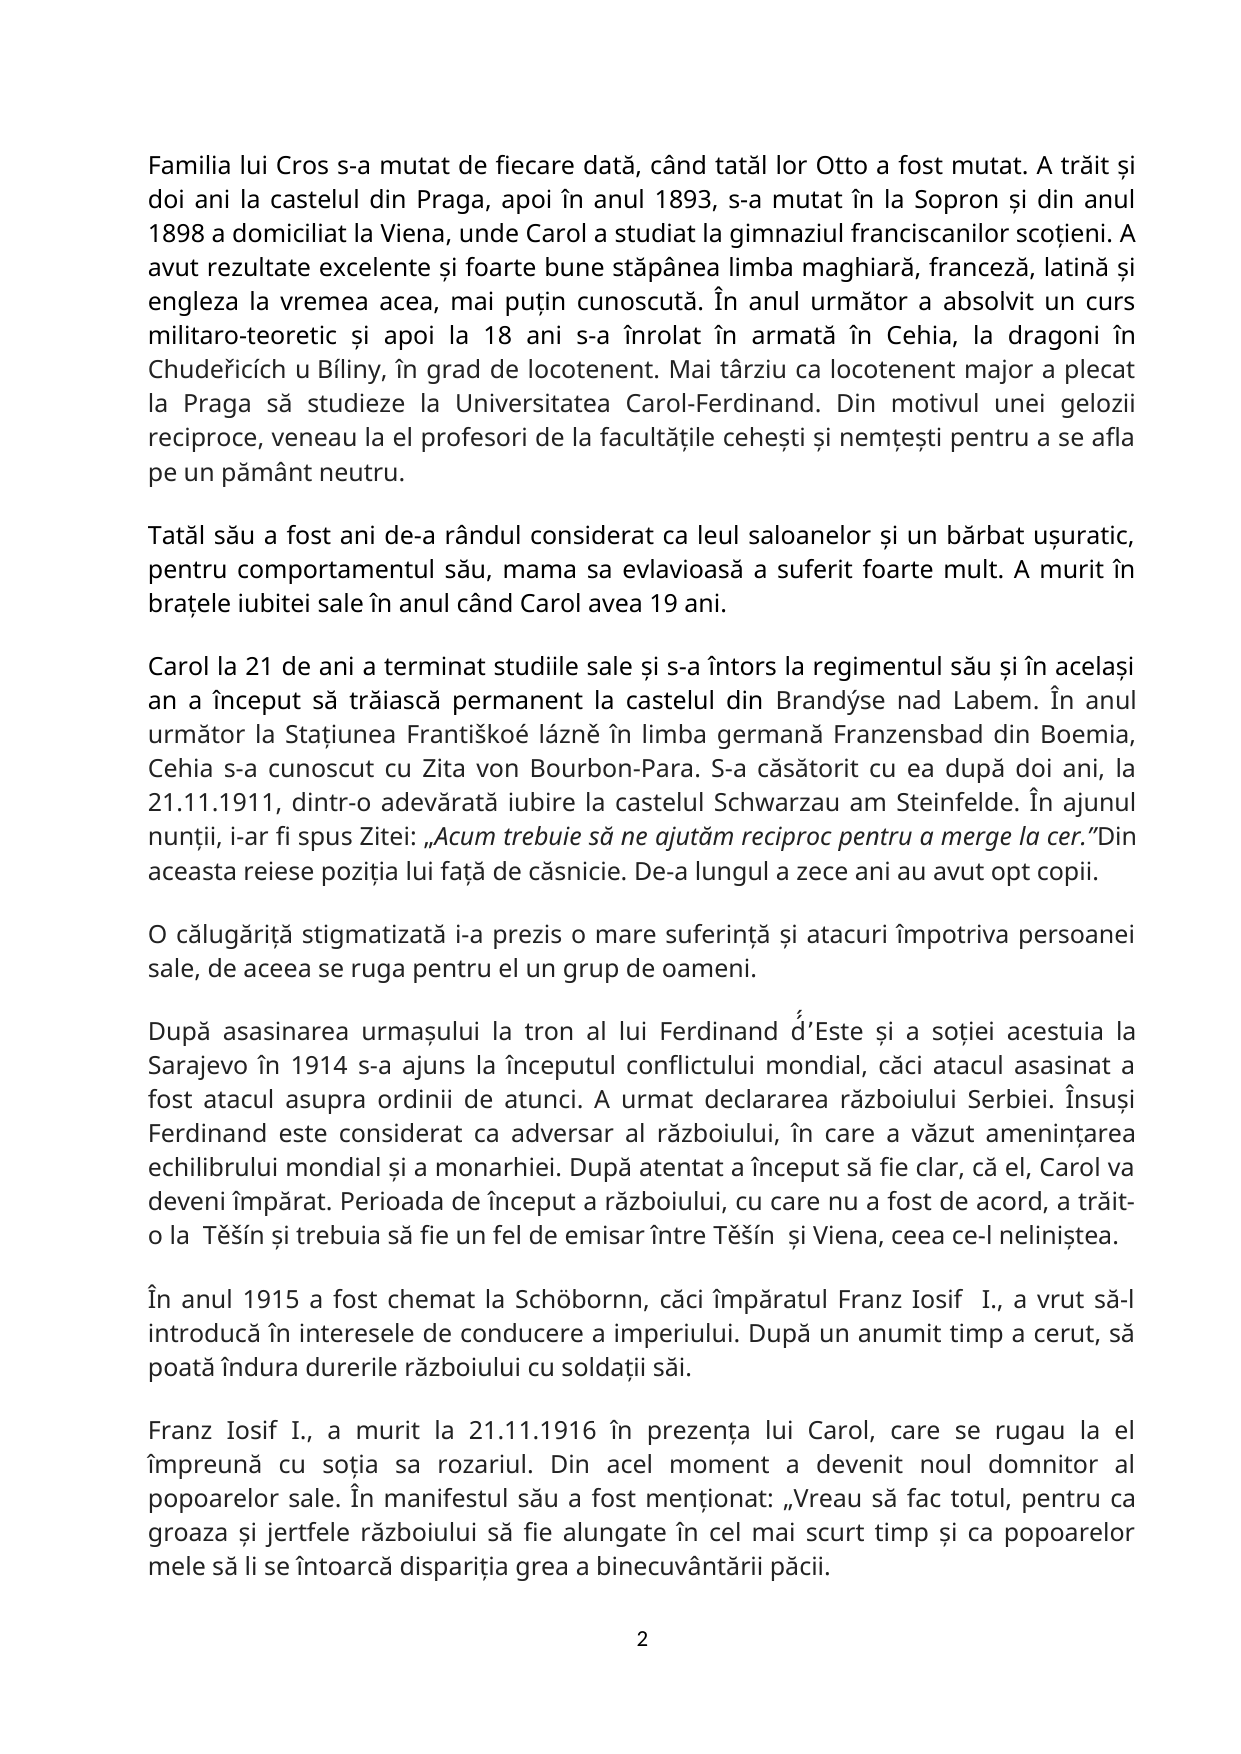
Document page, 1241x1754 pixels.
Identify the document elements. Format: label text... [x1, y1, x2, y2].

text Familia lui Cros s-a mutat de fiecare dată, când tatăl lor Otto a fost mutat. A trăit și doi ani la castelul din Praga, apoi în anul 1893, s-a mutat în la Sopron și din anul 1898 a domiciliat la Viena, unde Carol a studiat la gimnaziul franciscanilor scoțieni. A avut rezultate excelente și foarte bune stăpânea limba maghiară, franceză, latină și engleza la vremea acea, mai puțin cunoscută. În anul următor a absolvit un curs militaro-teoretic și apoi la 18 ani s-a înrolat în armată în Cehia, la dragoni în Chudeřicích u Bíliny, în grad de locotenent. Mai târziu ca locotenent major a plecat la Praga să studieze la Universitatea Carol-Ferdinand. Din motivul unei gelozii reciproce, veneau la el profesori de la facultățile cehești și nemțești pentru a se afla pe un pământ neutru. [148, 148, 1137, 488]
text O călugăriță stigmatizată i-a prezis o mare suferință și atacuri împotriva persoanei sale, de aceea se ruga pentru el un grup de oameni. [148, 916, 1137, 984]
text Tatăl său a fost ani de-a rândul considerat ca leul saloanelor și un bărbat ușuratic, pentru comportamentul său, mama sa evlavioasă a suferit foarte mult. A murit în brațele iubitei sale în anul când Carol avea 19 ani. [148, 517, 1137, 619]
text Franz Iosif I., a murit la 21.11.1916 în prezența lui Carol, care se rugau la el împreună cu soția sa rozariul. Din acel moment a devenit noul domnitor al popoarelor sale. În manifestul său a fost menționat: „Vreau să fac totul, pentru ca groaza și jertfele războiului să fie alungate în cel mai scurt timp și ca popoarelor mele să li se întoarcă dispariția grea a binecuvântării păcii. [148, 1413, 1137, 1583]
text În anul 1915 a fost chemat la Schöbornn, căci împăratul Franz Iosif I., a vrut să-l introducă în interesele de conducere a imperiului. După un anumit timp a cerut, să poată îndura durerile războiului cu soldații săi. [148, 1281, 1137, 1383]
text După asasinarea urmașului la tron al lui Ferdinand d́́՚Este și a soției acestuia la Sarajevo în 1914 s-a ajuns la începutul conflictului mondial, căci atacul asasinat a fost atacul asupra ordinii de atunci. A urmat declararea războiului Serbiei. Însuși Ferdinand este considerat ca adversar al războiului, în care a văzut amenințarea echilibrului mondial și a monarhiei. După atentat a început să fie clar, că el, Carol va deveni împărat. Perioada de început a războiului, cu care nu a fost de acord, a trăit-o la Těšín și trebuia să fie un fel de emisar între Těšín și Viena, ceea ce-l neliniștea. [148, 1014, 1137, 1252]
text Carol la 21 de ani a terminat studiile sale și s-a întors la regimentul său și în același an a început să trăiască permanent la castelul din Brandýse nad Labem. În anul următor la Stațiunea Františkoé lázně în limba germană Franzensbad din Boemia, Cehia s-a cunoscut cu Zita von Bourbon-Para. S-a căsătorit cu ea după doi ani, la 21.11.1911, dintr-o adevărată iubire la castelul Schwarzau am Steinfelde. În ajunul nunții, i-ar fi spus Zitei: „Acum trebuie să ne ajutăm reciproc pentru a merge la cer.”Din aceasta reiese poziția lui față de căsnicie. De-a lungul a zece ani au avut opt copii. [148, 649, 1137, 887]
